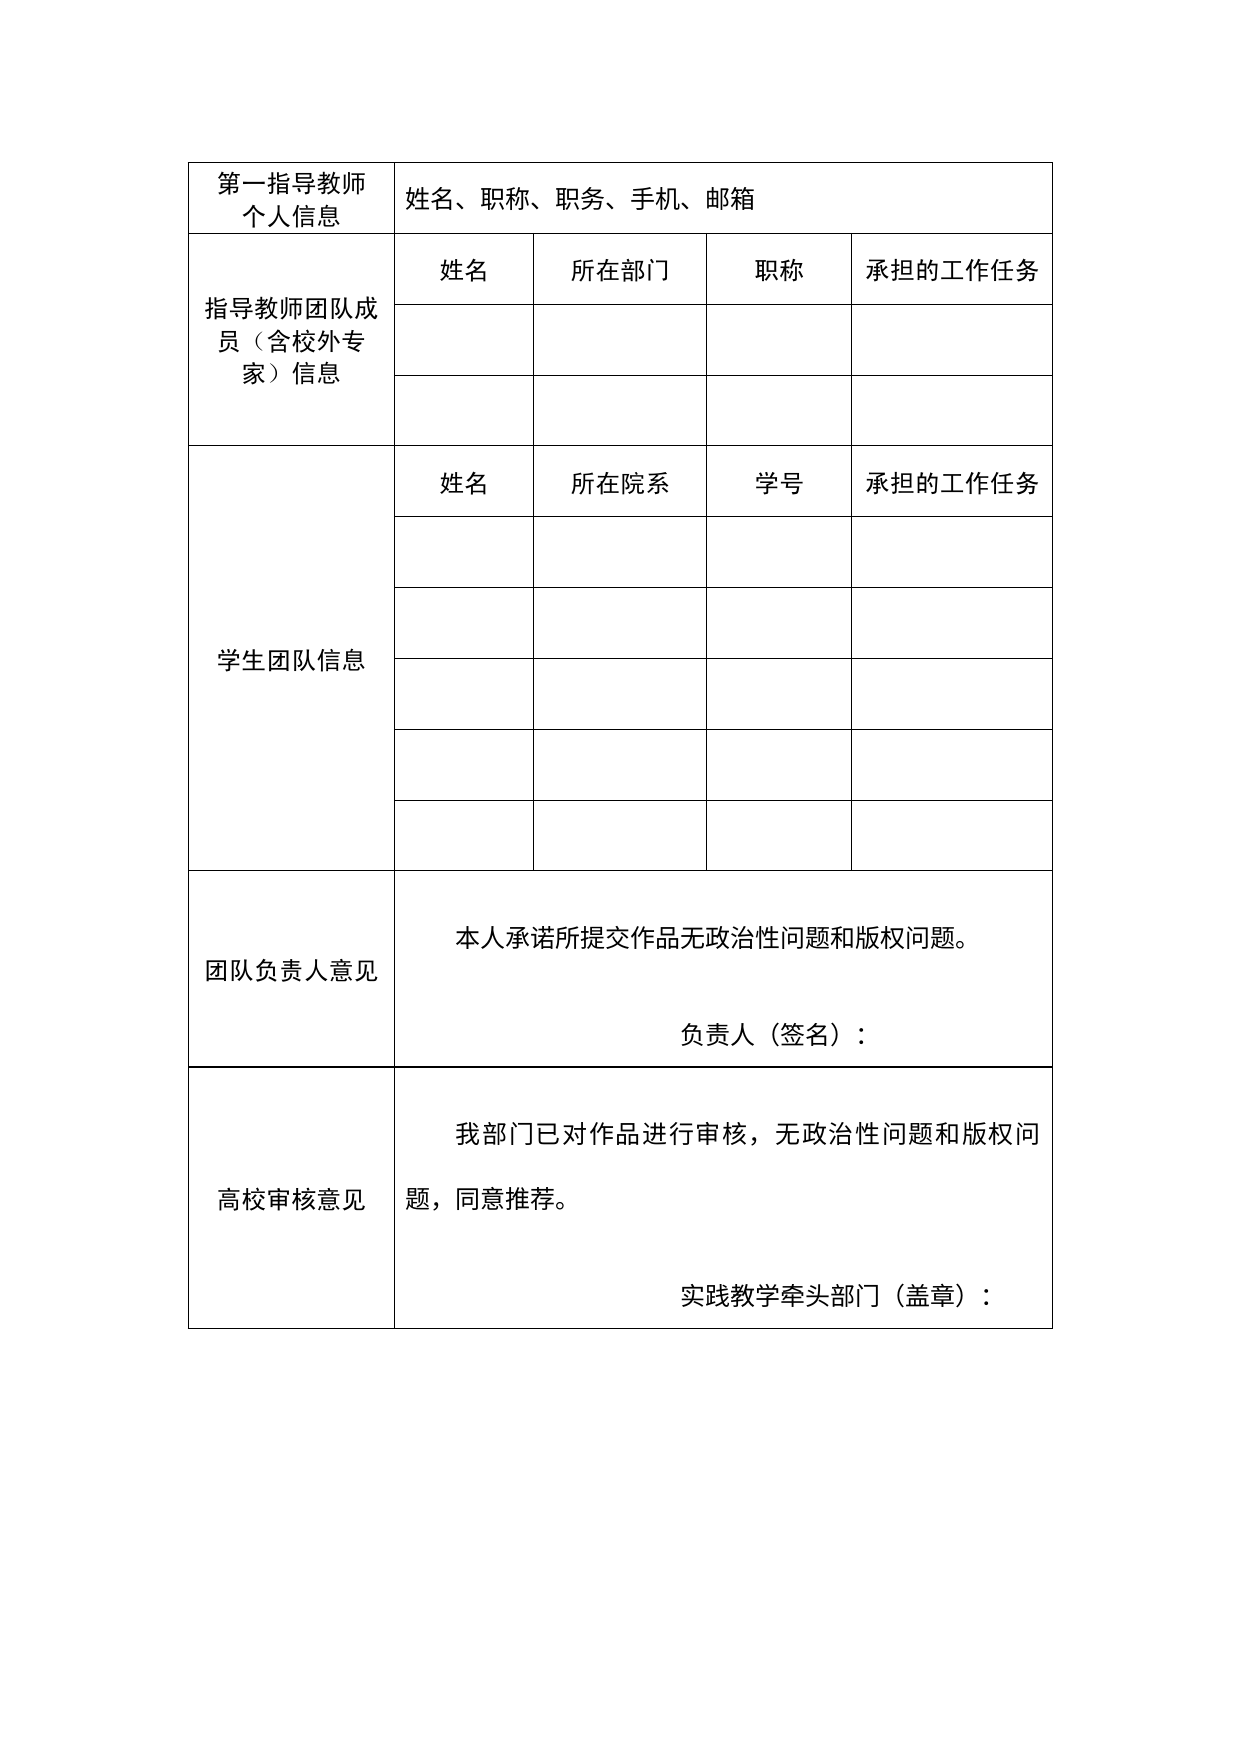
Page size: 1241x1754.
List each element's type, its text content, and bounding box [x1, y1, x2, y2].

table_cell 承担的工作任务 [852, 446, 1052, 516]
table_cell 指导教师团队成员（含校外专家）信息 [189, 234, 394, 445]
table_cell [852, 730, 1052, 799]
table_cell [852, 801, 1052, 870]
table_cell 所在院系 [534, 446, 706, 516]
table_cell 第一指导教师 个人信息 [189, 163, 394, 233]
table_cell [395, 659, 533, 729]
table_cell 高校审核意见 [189, 1068, 394, 1327]
table_cell 姓名、职称、职务、手机、邮箱 [395, 163, 1052, 233]
table_cell 学生团队信息 [189, 446, 394, 870]
table_cell [707, 517, 851, 587]
table_cell [852, 517, 1052, 587]
table_cell [707, 588, 851, 658]
table_cell [707, 659, 851, 729]
table_cell [534, 305, 706, 374]
table_cell [707, 730, 851, 799]
table_cell [852, 305, 1052, 374]
table_cell [395, 305, 533, 374]
table_cell [534, 376, 706, 445]
table_cell [534, 801, 706, 870]
table_cell [707, 376, 851, 445]
table_cell [707, 801, 851, 870]
table_cell [852, 659, 1052, 729]
table_cell 我部门已对作品进行审核，无政治性问题和版权问题，同意推荐。 实践教学牵头部门（盖章）： [395, 1068, 1052, 1327]
table_cell [852, 588, 1052, 658]
table_cell 团队负责人意见 [189, 871, 394, 1066]
table_cell [395, 730, 533, 799]
table_cell 学号 [707, 446, 851, 516]
table_cell [395, 517, 533, 587]
table_cell [707, 305, 851, 374]
table_cell 姓名 [395, 446, 533, 516]
table_cell 承担的工作任务 [852, 234, 1052, 304]
table_cell [534, 730, 706, 799]
table_cell [395, 801, 533, 870]
table_cell [534, 659, 706, 729]
table_cell 职称 [707, 234, 851, 304]
table_cell 姓名 [395, 234, 533, 304]
table_cell 本人承诺所提交作品无政治性问题和版权问题。 负责人（签名）： [395, 871, 1052, 1066]
table_cell [534, 517, 706, 587]
table_cell [852, 376, 1052, 445]
table_cell [395, 376, 533, 445]
table_cell [534, 588, 706, 658]
table_cell [395, 588, 533, 658]
table_cell 所在部门 [534, 234, 706, 304]
